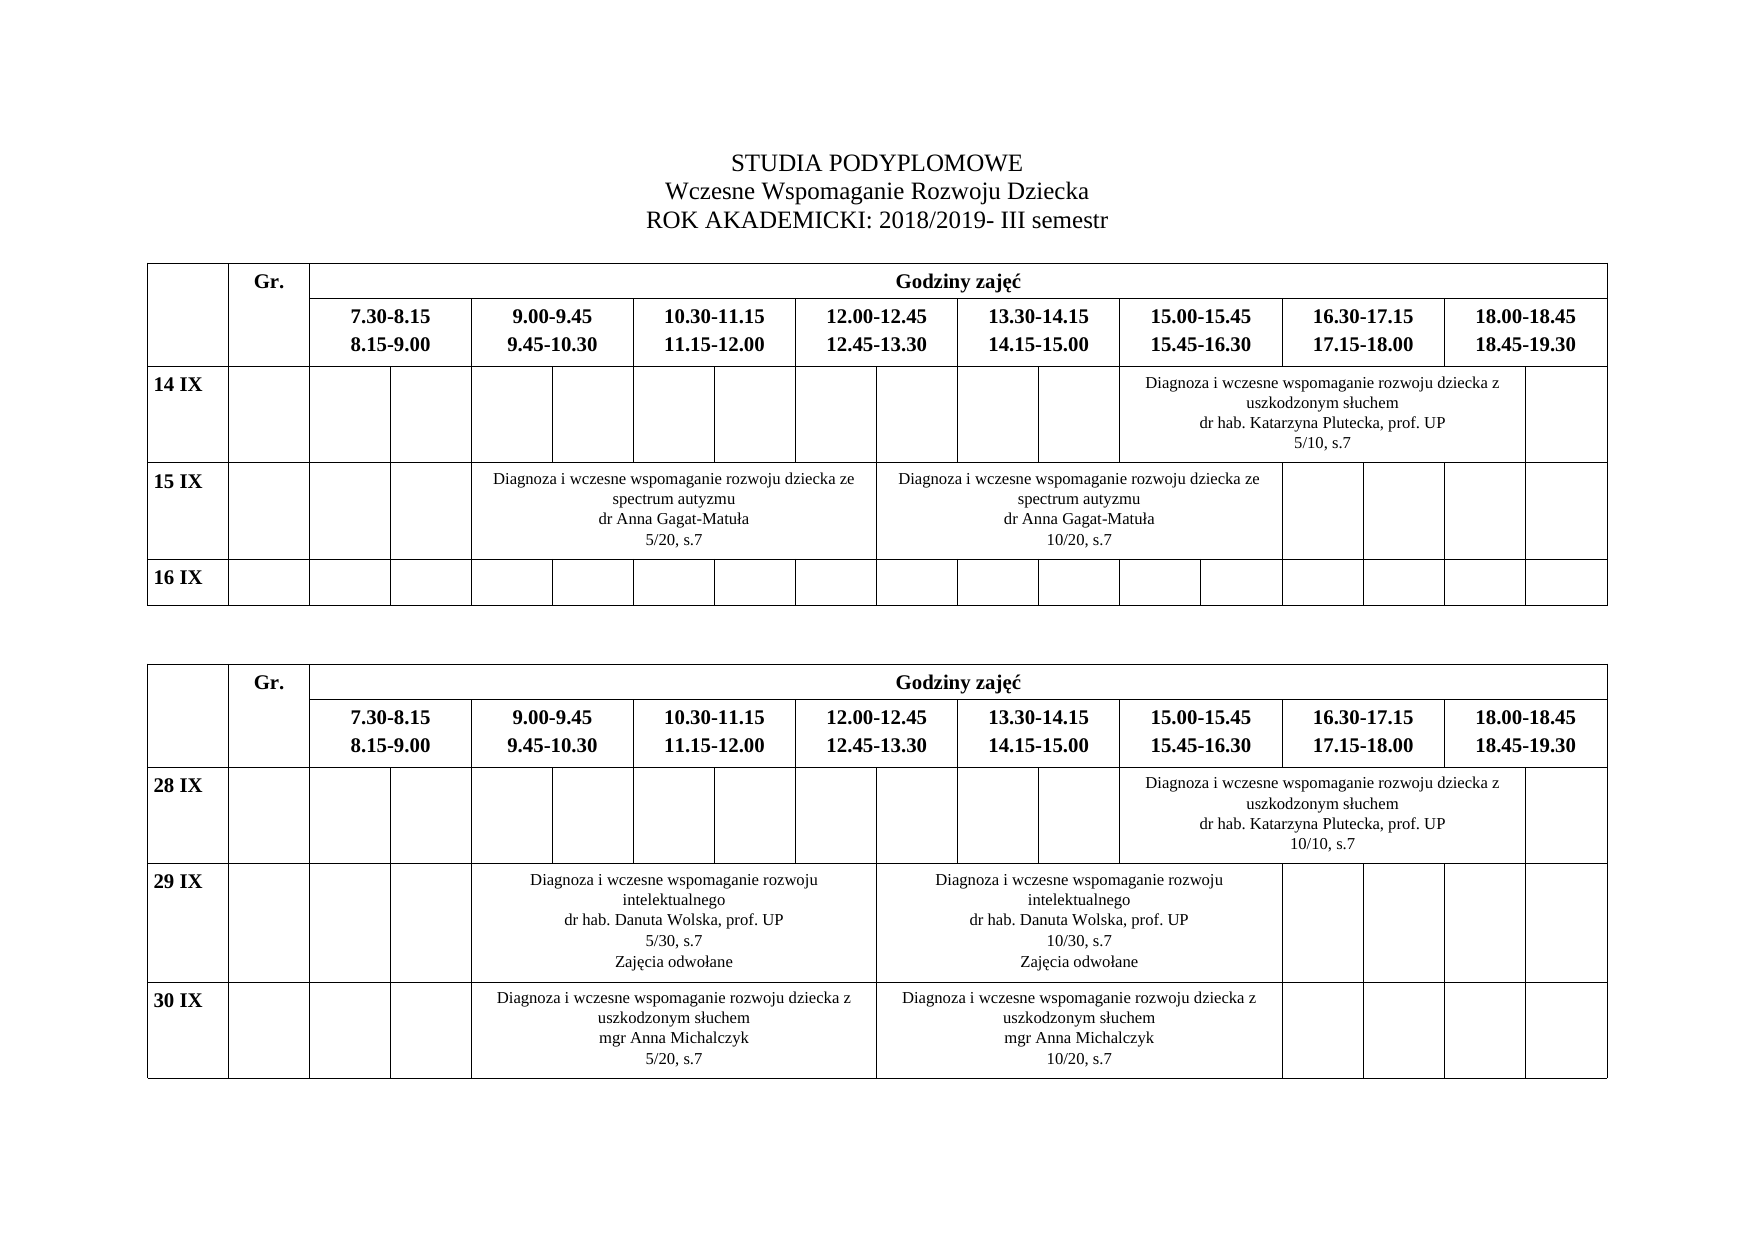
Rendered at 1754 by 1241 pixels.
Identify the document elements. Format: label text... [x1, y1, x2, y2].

table_cell [1526, 560, 1607, 605]
table_cell [1120, 560, 1200, 605]
table_cell [1526, 463, 1607, 559]
table_cell [391, 768, 471, 863]
table_cell 16.30-17.15 17.15-18.00 [1283, 299, 1444, 366]
table_cell [229, 864, 309, 981]
table_cell 15.00-15.45 15.45-16.30 [1120, 700, 1282, 767]
table_cell [229, 367, 309, 462]
table_cell 10.30-11.15 11.15-12.00 [634, 700, 795, 767]
text Wczesne Wspomaganie Rozwoju Dziecka [148, 176, 1606, 205]
table_header Gr. [229, 264, 309, 366]
text STUDIA PODYPLOMOWE [148, 148, 1606, 176]
table_cell [715, 367, 795, 462]
table_cell [1526, 768, 1607, 863]
table_cell [958, 768, 1038, 863]
table_cell [1039, 367, 1119, 462]
table_cell [715, 560, 795, 605]
table_cell 15 IX [148, 463, 228, 559]
table_header Godziny zajęć [310, 264, 1607, 298]
table_cell 14 IX [148, 367, 228, 462]
table_cell [391, 983, 471, 1078]
table_cell 9.00-9.45 9.45-10.30 [472, 299, 633, 366]
table_cell [553, 560, 633, 605]
table_cell 13.30-14.15 14.15-15.00 [958, 299, 1119, 366]
table_cell 10.30-11.15 11.15-12.00 [634, 299, 795, 366]
table_cell [634, 367, 714, 462]
table_cell [229, 560, 309, 605]
table_cell [1445, 560, 1525, 605]
table_cell 16 IX [148, 560, 228, 605]
table_cell Diagnoza i wczesne wspomaganie rozwoju intelektualnego dr hab. Danuta Wolska, prof. UP 5/30, s.7 Zajęcia odwołane [472, 864, 876, 981]
table_cell [1364, 463, 1444, 559]
table_cell [1364, 560, 1444, 605]
table_cell 12.00-12.45 12.45-13.30 [796, 700, 957, 767]
table_cell 9.00-9.45 9.45-10.30 [472, 700, 633, 767]
table_header Gr. [229, 665, 309, 767]
table_cell [1526, 367, 1607, 462]
table_cell [1283, 560, 1363, 605]
table_cell Diagnoza i wczesne wspomaganie rozwoju dziecka z uszkodzonym słuchem mgr Anna Michalczyk 10/20, s.7 [877, 983, 1282, 1078]
table_cell [310, 983, 390, 1078]
table_cell [634, 768, 714, 863]
table_cell [1526, 864, 1607, 981]
table_cell Diagnoza i wczesne wspomaganie rozwoju dziecka z uszkodzonym słuchem dr hab. Katarzyna Plutecka, prof. UP 10/10, s.7 [1120, 768, 1525, 863]
table_cell [877, 768, 957, 863]
table_cell [310, 768, 390, 863]
table_cell 29 IX [148, 864, 228, 981]
table_cell [1526, 983, 1607, 1078]
table_cell [310, 367, 390, 462]
table_cell [1364, 864, 1444, 981]
table_cell [229, 768, 309, 863]
table_cell [472, 768, 552, 863]
table_cell [472, 560, 552, 605]
table_cell 12.00-12.45 12.45-13.30 [796, 299, 957, 366]
table_cell Diagnoza i wczesne wspomaganie rozwoju dziecka ze spectrum autyzmu dr Anna Gagat-Matuła 10/20, s.7 [877, 463, 1282, 559]
table_cell [1283, 463, 1363, 559]
table_cell [553, 367, 633, 462]
table_cell Diagnoza i wczesne wspomaganie rozwoju dziecka ze spectrum autyzmu dr Anna Gagat-Matuła 5/20, s.7 [472, 463, 876, 559]
table_cell 28 IX [148, 768, 228, 863]
table_cell [1445, 983, 1525, 1078]
table_cell [310, 463, 390, 559]
table_cell [958, 367, 1038, 462]
table_cell [391, 864, 471, 981]
table_cell [553, 768, 633, 863]
table_cell [1039, 768, 1119, 863]
table_cell [1283, 983, 1363, 1078]
table_cell [877, 367, 957, 462]
table_cell [715, 768, 795, 863]
table_cell [796, 560, 876, 605]
table_cell 7.30-8.15 8.15-9.00 [310, 299, 471, 366]
table_cell [310, 864, 390, 981]
table_cell [310, 560, 390, 605]
table_header Godziny zajęć [310, 665, 1607, 699]
table_header [148, 665, 228, 767]
table_cell 18.00-18.45 18.45-19.30 [1445, 700, 1607, 767]
table_cell [1445, 864, 1525, 981]
table_cell [1201, 560, 1282, 605]
table_cell Diagnoza i wczesne wspomaganie rozwoju dziecka z uszkodzonym słuchem dr hab. Katarzyna Plutecka, prof. UP 5/10, s.7 [1120, 367, 1525, 462]
table_cell 13.30-14.15 14.15-15.00 [958, 700, 1119, 767]
table_cell [391, 463, 471, 559]
table_cell [958, 560, 1038, 605]
table_cell 7.30-8.15 8.15-9.00 [310, 700, 471, 767]
table_cell [796, 768, 876, 863]
table_cell [1364, 983, 1444, 1078]
table_cell [1445, 463, 1525, 559]
table_cell 16.30-17.15 17.15-18.00 [1283, 700, 1444, 767]
table_cell Diagnoza i wczesne wspomaganie rozwoju intelektualnego dr hab. Danuta Wolska, prof. UP 10/30, s.7 Zajęcia odwołane [877, 864, 1282, 981]
table_cell [229, 463, 309, 559]
table_cell [1039, 560, 1119, 605]
table_cell [229, 983, 309, 1078]
table_cell [391, 560, 471, 605]
table_cell Diagnoza i wczesne wspomaganie rozwoju dziecka z uszkodzonym słuchem mgr Anna Michalczyk 5/20, s.7 [472, 983, 876, 1078]
table_cell 18.00-18.45 18.45-19.30 [1445, 299, 1607, 366]
table_cell [391, 367, 471, 462]
text ROK AKADEMICKI: 2018/2019- III semestr [148, 205, 1606, 234]
table_cell [634, 560, 714, 605]
table_cell 30 IX [148, 983, 228, 1078]
table_header [148, 264, 228, 366]
table_cell [472, 367, 552, 462]
table_cell [1283, 864, 1363, 981]
table_cell [796, 367, 876, 462]
table_cell 15.00-15.45 15.45-16.30 [1120, 299, 1282, 366]
table_cell [877, 560, 957, 605]
